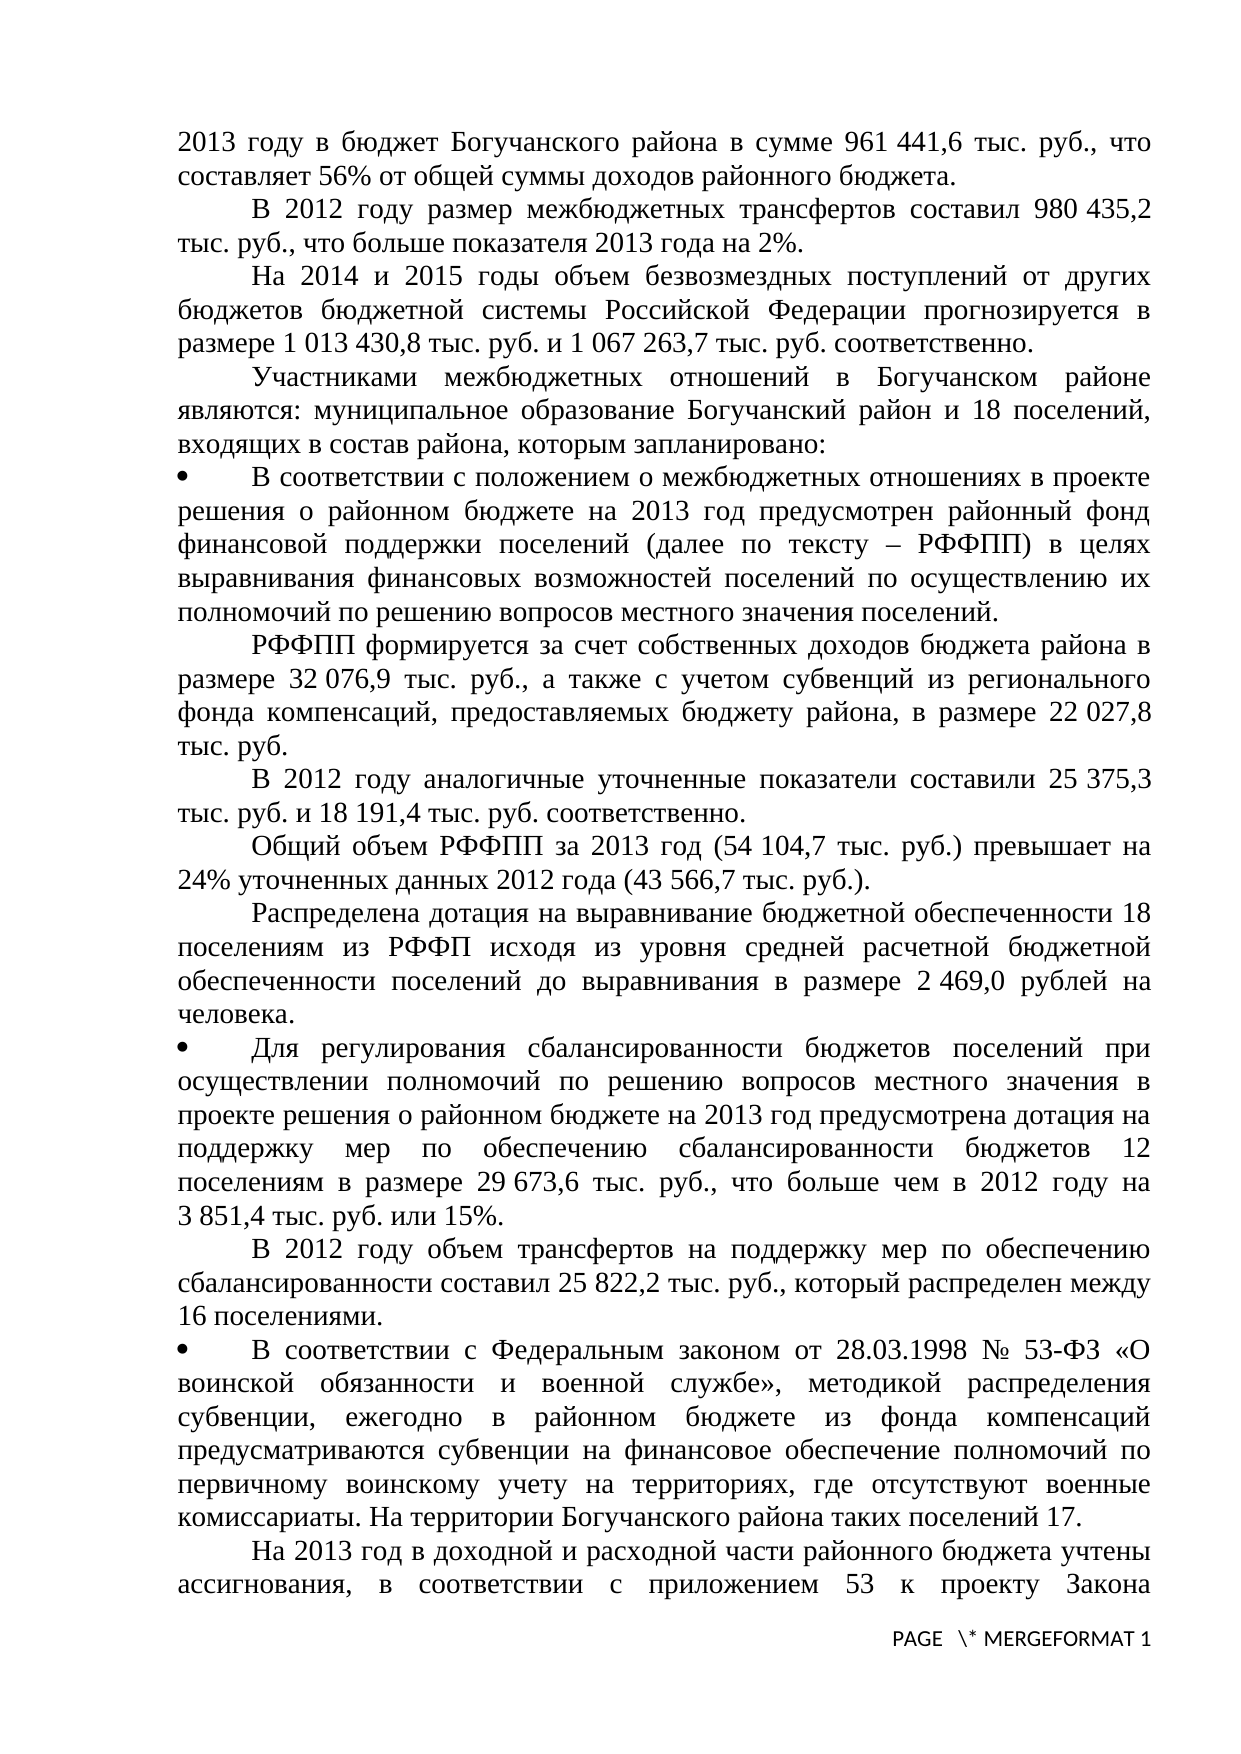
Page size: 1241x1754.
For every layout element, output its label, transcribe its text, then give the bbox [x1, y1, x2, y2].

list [177, 124, 1152, 191]
list В 2012 году аналогичные уточненные показатели составили 25 375,3 тыс. руб. и 18 191,4 тыс. руб. соответственно. [177, 761, 1152, 828]
list Для регулирования сбалансированности бюджетов поселений при осуществлении полномочий по решению вопросов местного значения в проекте решения о районном бюджете на 2013 год предусмотрена дотация на поддержку мер по обеспечению сбалансированности бюджетов 12 поселениям в размере 29 673,6 тыс. руб., что больше чем в 2012 году на 3 851,4 тыс. руб. или 15%. [177, 1030, 1152, 1231]
list Участниками межбюджетных отношений в Богучанском районе являются: муниципальное образование Богучанский район и 18 поселений, входящих в состав района, которым запланировано: [177, 359, 1152, 459]
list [177, 1533, 1152, 1600]
list В 2012 году размер межбюджетных трансфертов составил 980 435,2 тыс. руб., что больше показателя 2013 года на 2%. [177, 191, 1152, 258]
list РФФПП формируется за счет собственных доходов бюджета района в размере 32 076,9 тыс. руб., а также с учетом субвенций из регионального фонда компенсаций, предоставляемых бюджету района, в размере 22 027,8 тыс. руб. [177, 627, 1152, 761]
list На 2014 и 2015 годы объем безвозмездных поступлений от других бюджетов бюджетной системы Российской Федерации прогнозируется в размере 1 013 430,8 тыс. руб. и 1 067 263,7 тыс. руб. соответственно. [177, 258, 1152, 359]
text В 2012 году объем трансфертов на поддержку мер по обеспечению сбалансированности составил 25 822,2 тыс. руб., который распределен между 16 поселениями. [177, 1231, 1152, 1332]
list Распределена дотация на выравнивание бюджетной обеспеченности 18 поселениям из РФФП исходя из уровня средней расчетной бюджетной обеспеченности поселений до выравнивания в размере 2 469,0 рублей на человека. [177, 896, 1152, 1030]
list Общий объем РФФПП за 2013 год (54 104,7 тыс. руб.) превышает на 24% уточненных данных 2012 года (43 566,7 тыс. руб.). [177, 828, 1152, 896]
list В соответствии с Федеральным законом от 28.03.1998 № 53-ФЗ «О воинской обязанности и военной службе», методикой распределения субвенции, ежегодно в районном бюджете из фонда компенсаций предусматриваются субвенции на финансовое обеспечение полномочий по первичному воинскому учету на территориях, где отсутствуют военные комиссариаты. На территории Богучанского района таких поселений 17. [177, 1332, 1152, 1533]
list В соответствии с положением о межбюджетных отношениях в проекте решения о районном бюджете на 2013 год предусмотрен районный фонд финансовой поддержки поселений (далее по тексту – РФФПП) в целях выравнивания финансовых возможностей поселений по осуществлению их полномочий по решению вопросов местного значения поселений. [177, 459, 1152, 627]
